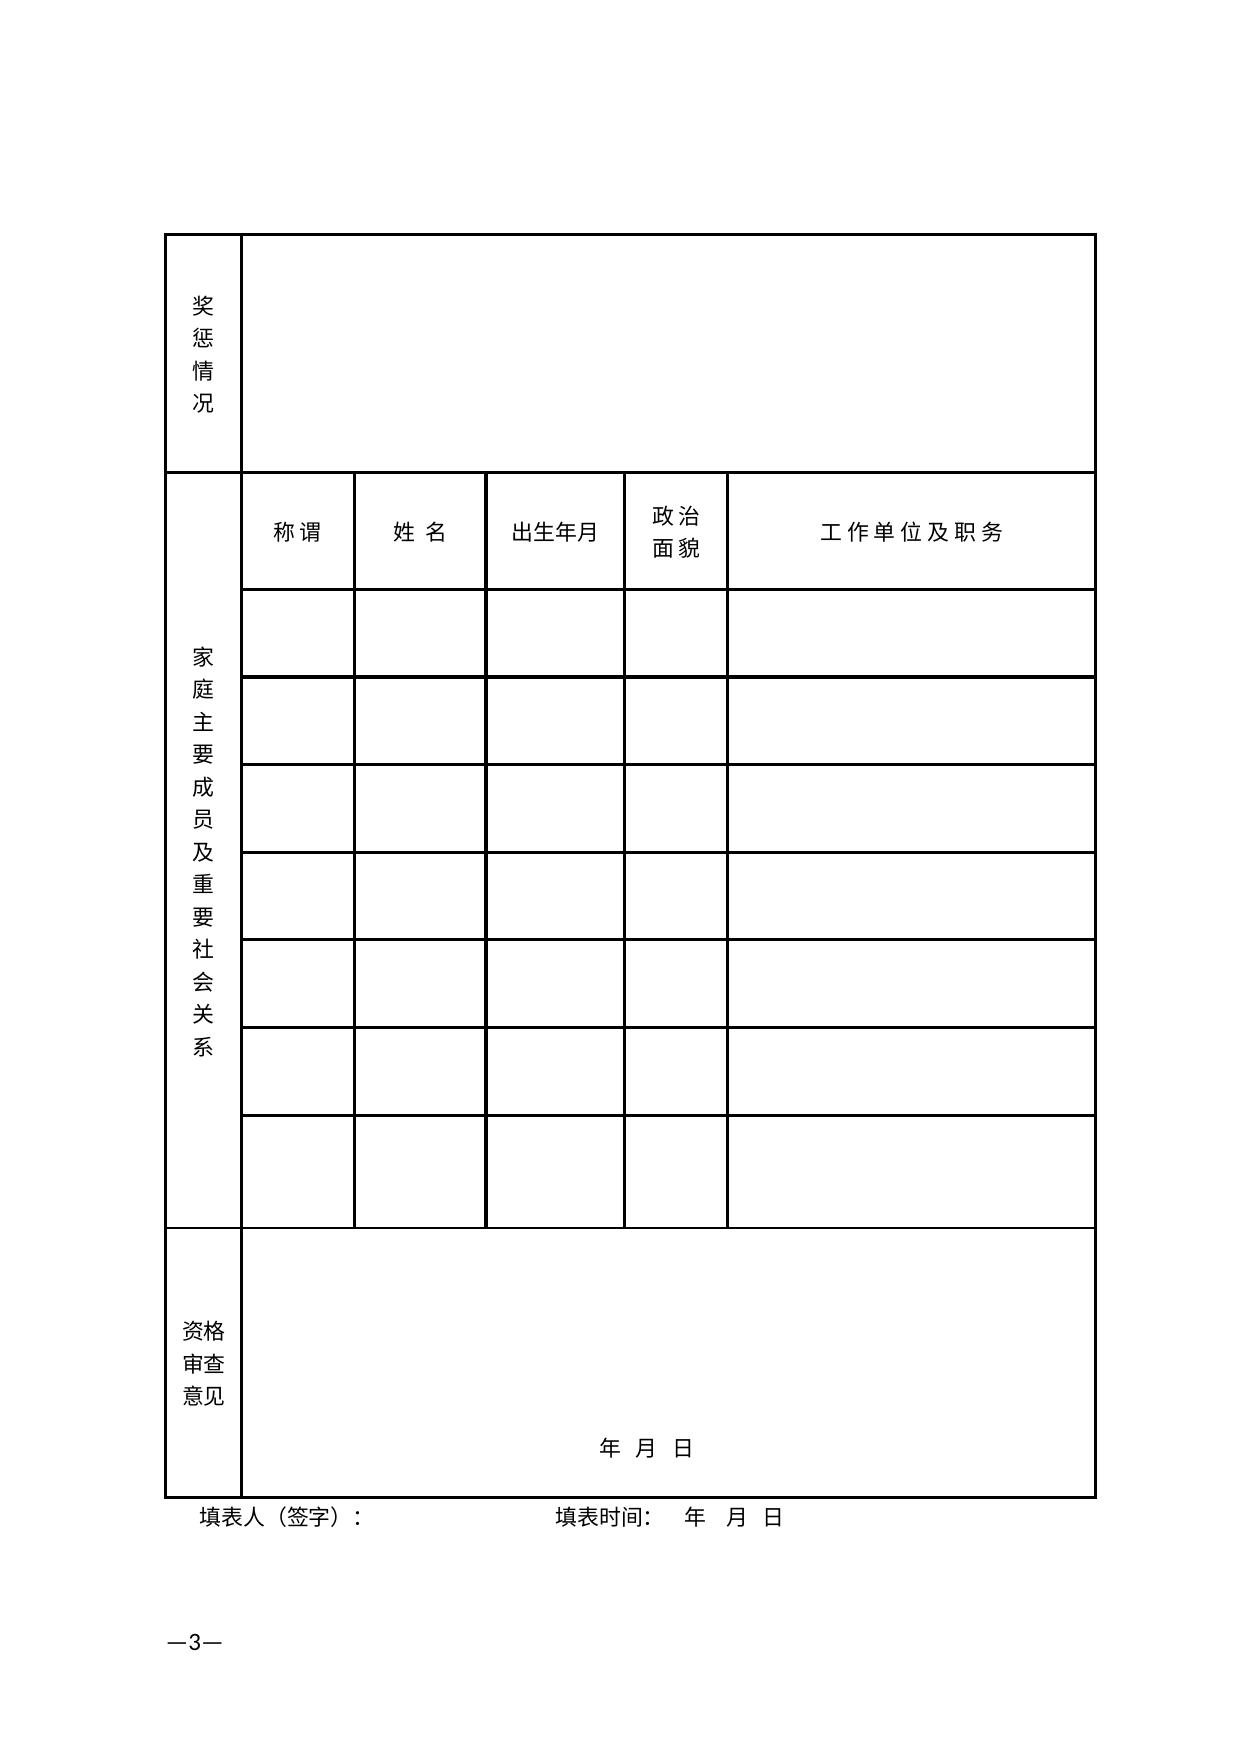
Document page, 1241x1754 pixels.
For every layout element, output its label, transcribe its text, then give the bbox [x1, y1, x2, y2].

table_cell [356, 591, 484, 675]
table_cell [488, 854, 623, 938]
table_cell [243, 1029, 353, 1113]
table_cell [729, 941, 1094, 1026]
table_cell 政 治 面 貌 [626, 474, 726, 588]
table_cell [356, 1117, 484, 1227]
table_cell [356, 679, 484, 763]
table_cell [626, 591, 726, 675]
table_cell 资格 审查 意见 [167, 1229, 240, 1496]
table_cell [729, 854, 1094, 938]
table_cell [243, 591, 353, 675]
table_cell [243, 766, 353, 851]
table_cell [243, 1117, 353, 1227]
table_cell [243, 1229, 1094, 1395]
table_cell [626, 679, 726, 763]
table_cell [729, 591, 1094, 675]
table_cell [488, 1117, 623, 1227]
table_cell [626, 854, 726, 938]
table_cell [729, 766, 1094, 851]
table_header [243, 236, 1094, 471]
table_cell [488, 766, 623, 851]
table_cell 年 月 日 [243, 1395, 1094, 1496]
table_cell [356, 854, 484, 938]
table_cell [243, 941, 353, 1026]
table_cell [626, 766, 726, 851]
table_header 奖 惩 情 况 [167, 236, 240, 471]
table_cell 工 作 单 位 及 职 务 [729, 474, 1094, 588]
table_cell [488, 591, 623, 675]
table_cell 姓 名 [356, 474, 484, 588]
table_cell [243, 854, 353, 938]
table_cell [626, 941, 726, 1026]
table_cell [488, 941, 623, 1026]
table_cell [356, 941, 484, 1026]
table_cell [729, 679, 1094, 763]
table_cell [356, 766, 484, 851]
table_cell [626, 1117, 726, 1227]
table_cell [488, 1029, 623, 1113]
table_cell [356, 1029, 484, 1113]
table_cell [729, 1029, 1094, 1113]
table_cell [626, 1029, 726, 1113]
text 填表人（签字）： 填表时间： 年 月 日 [165, 1499, 1087, 1532]
table_cell 出生年月 [488, 474, 623, 588]
table_cell [488, 679, 623, 763]
table_cell [243, 679, 353, 763]
table_cell 家 庭 主 要 成 员 及 重 要 社 会 关 系 [167, 474, 240, 1227]
table_cell [729, 1117, 1094, 1227]
table_cell 称 谓 [243, 474, 353, 588]
